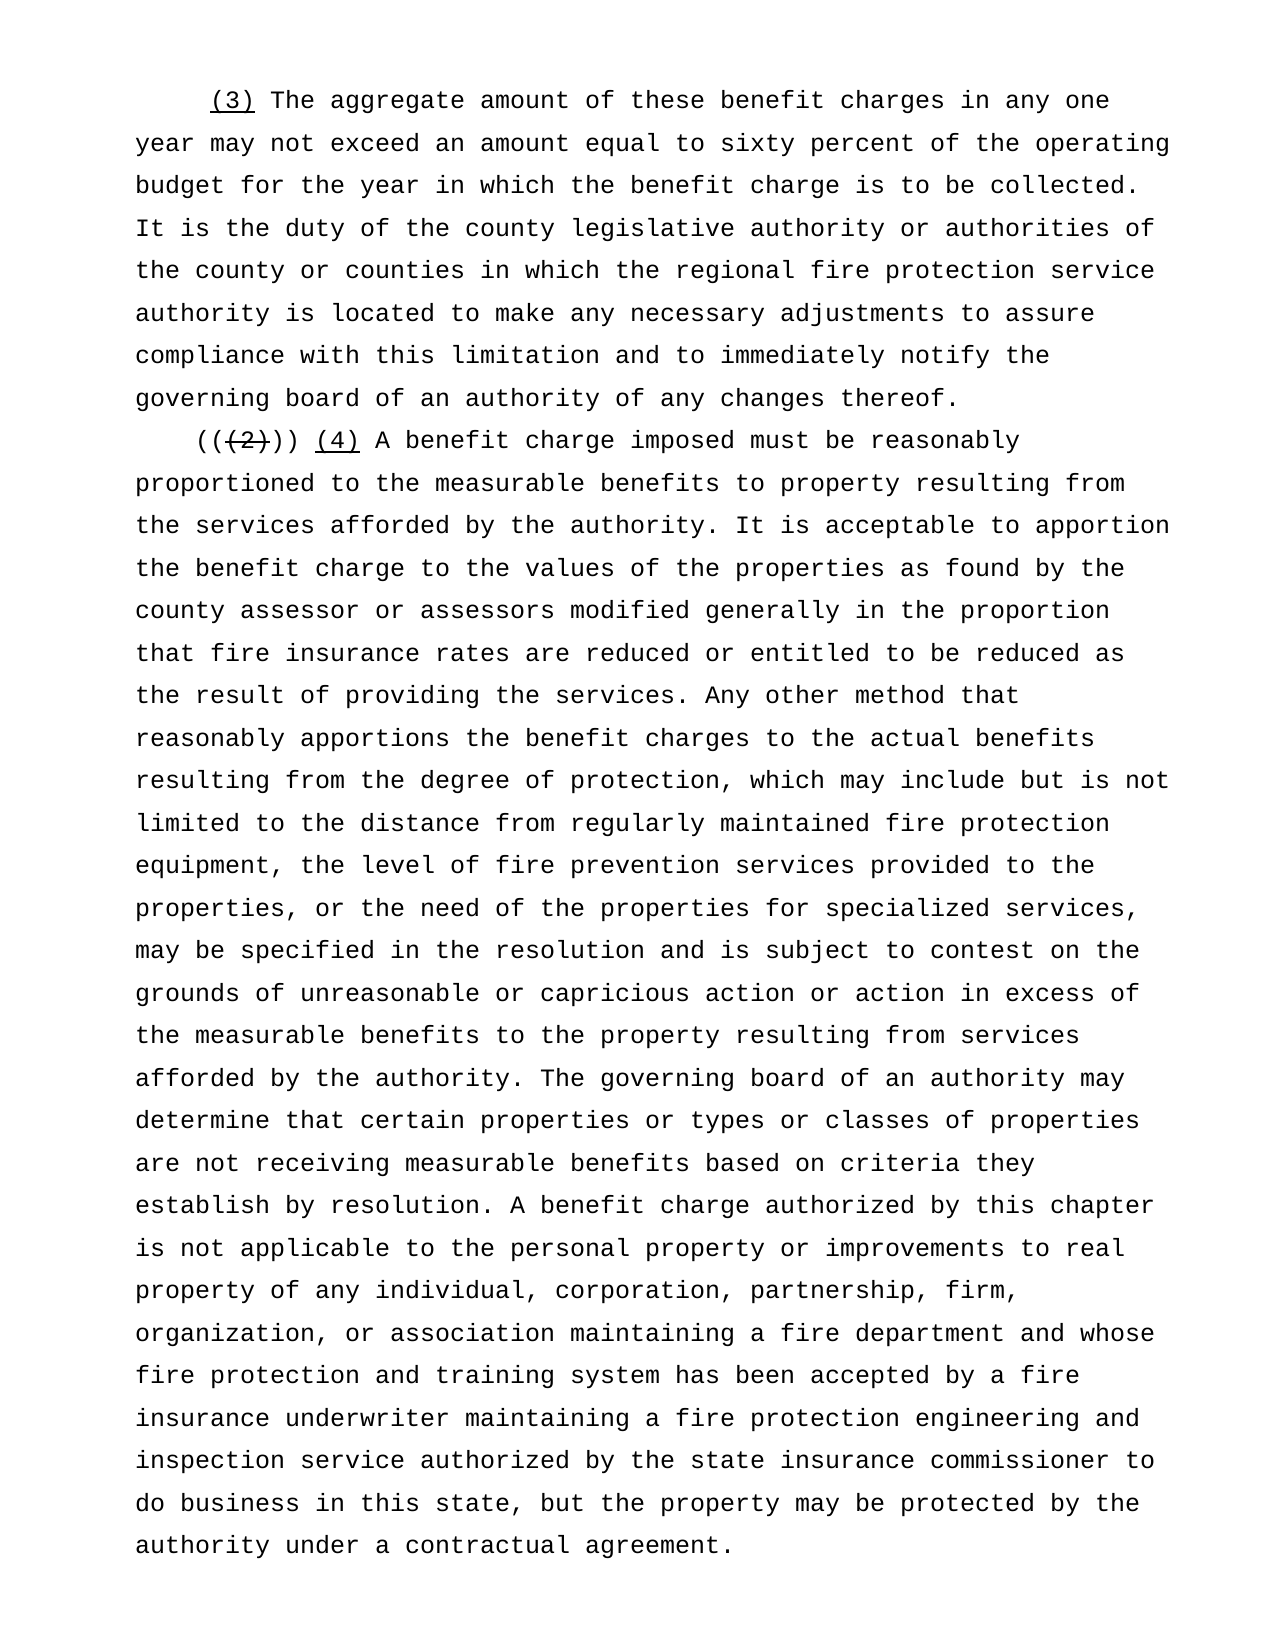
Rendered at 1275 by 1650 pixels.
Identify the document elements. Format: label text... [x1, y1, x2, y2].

text (((2))) (4) A benefit charge imposed must be reasonably proportioned to the measurable benefits to property resulting from the services afforded by the authority. It is acceptable to apportion the benefit charge to the values of the properties as found by the county assessor or assessors modified generally in the proportion that fire insurance rates are reduced or entitled to be reduced as the result of providing the services. Any other method that reasonably apportions the benefit charges to the actual benefits resulting from the degree of protection, which may include but is not limited to the distance from regularly maintained fire protection equipment, the level of fire prevention services provided to the properties, or the need of the properties for specialized services, may be specified in the resolution and is subject to contest on the grounds of unreasonable or capricious action or action in excess of the measurable benefits to the property resulting from services afforded by the authority. The governing board of an authority may determine that certain properties or types or classes of properties are not receiving measurable benefits based on criteria they establish by resolution. A benefit charge authorized by this chapter is not applicable to the personal property or improvements to real property of any individual, corporation, partnership, firm, organization, or association maintaining a fire department and whose fire protection and training system has been accepted by a fire insurance underwriter maintaining a fire protection engineering and inspection service authorized by the state insurance commissioner to do business in this state, but the property may be protected by the authority under a contractual agreement. [135, 415, 1170, 1562]
text (3) The aggregate amount of these benefit charges in any one year may not exceed an amount equal to sixty percent of the operating budget for the year in which the benefit charge is to be collected. It is the duty of the county legislative authority or authorities of the county or counties in which the regional fire protection service authority is located to make any necessary adjustments to assure compliance with this limitation and to immediately notify the governing board of an authority of any changes thereof. [135, 75, 1170, 415]
